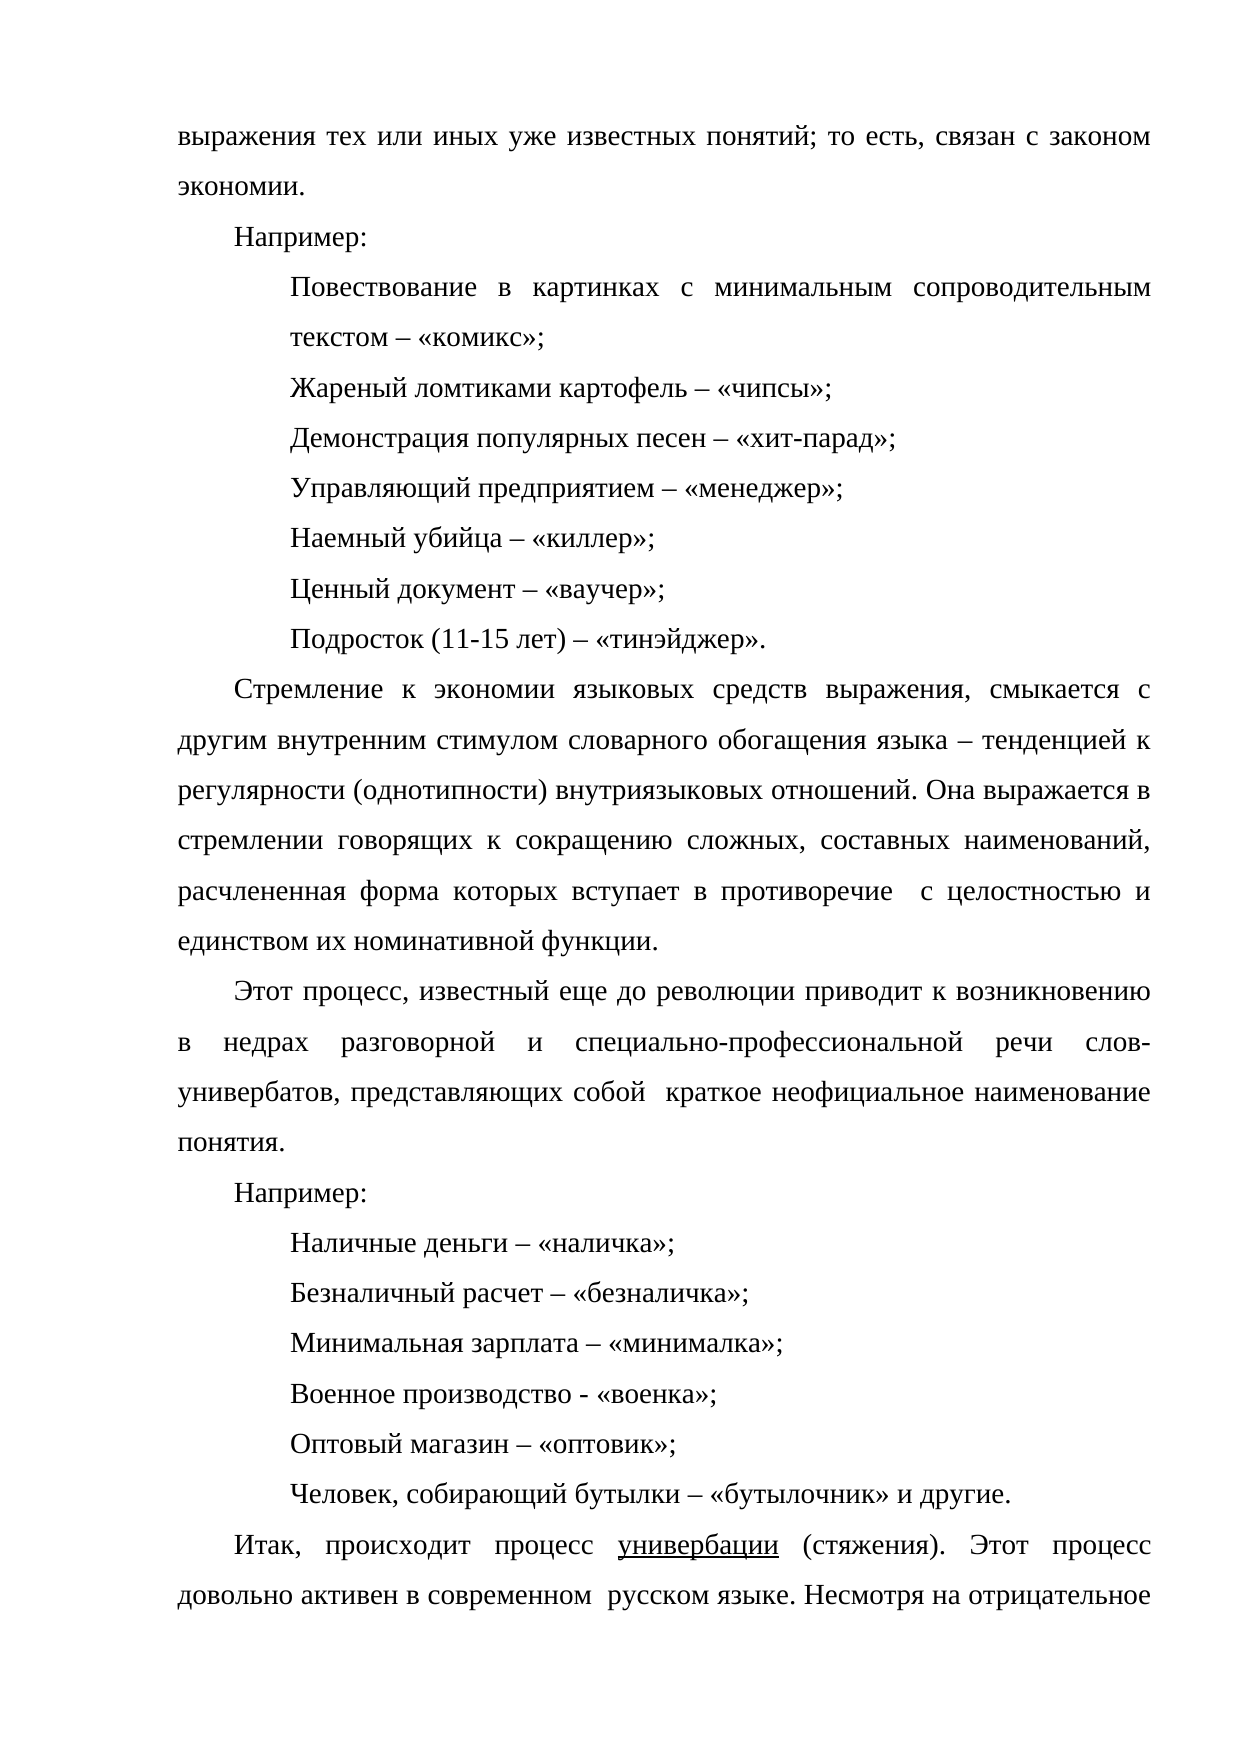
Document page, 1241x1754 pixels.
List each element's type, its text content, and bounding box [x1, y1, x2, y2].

text Управляющий предприятием – «менеджер»; [290, 470, 1152, 504]
text Минимальная зарплата – «минималка»; [177, 1326, 1152, 1359]
text Наличные деньги – «наличка»; [177, 1225, 1152, 1258]
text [177, 118, 1152, 202]
text Наемный убийца – «киллер»; [290, 521, 1152, 554]
text Безналичный расчет – «безналичка»; [177, 1275, 1152, 1309]
text Например: [177, 1175, 1152, 1208]
text Оптовый магазин – «оптовик»; [177, 1426, 1152, 1460]
text Ценный документ – «ваучер»; [290, 571, 1152, 604]
text Подросток (11-15 лет) – «тинэйджер». [290, 621, 1152, 655]
text Военное производство - «военка»; [177, 1376, 1152, 1409]
text Демонстрация популярных песен – «хит-парад»; [290, 420, 1152, 453]
text Например: [177, 219, 1152, 252]
text Повествование в картинках с минимальным сопроводительным текстом – «комикс»; [290, 269, 1152, 353]
text Этот процесс, известный еще до революции приводит к возникновению в недрах разговорной и специально-профессиональной речи слов-универбатов, представляющих собой краткое неофициальное наименование понятия. [177, 973, 1152, 1158]
text Стремление к экономии языковых средств выражения, смыкается с другим внутренним стимулом словарного обогащения языка – тенденцией к регулярности (однотипности) внутриязыковых отношений. Она выражается в стремлении говорящих к сокращению сложных, составных наименований, расчлененная форма которых вступает в противоречие с целостностью и единством их номинативной функции. [177, 672, 1152, 957]
text Человек, собирающий бутылки – «бутылочник» и другие. [177, 1477, 1152, 1510]
text Жареный ломтиками картофель – «чипсы»; [290, 370, 1152, 403]
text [177, 1527, 1152, 1611]
